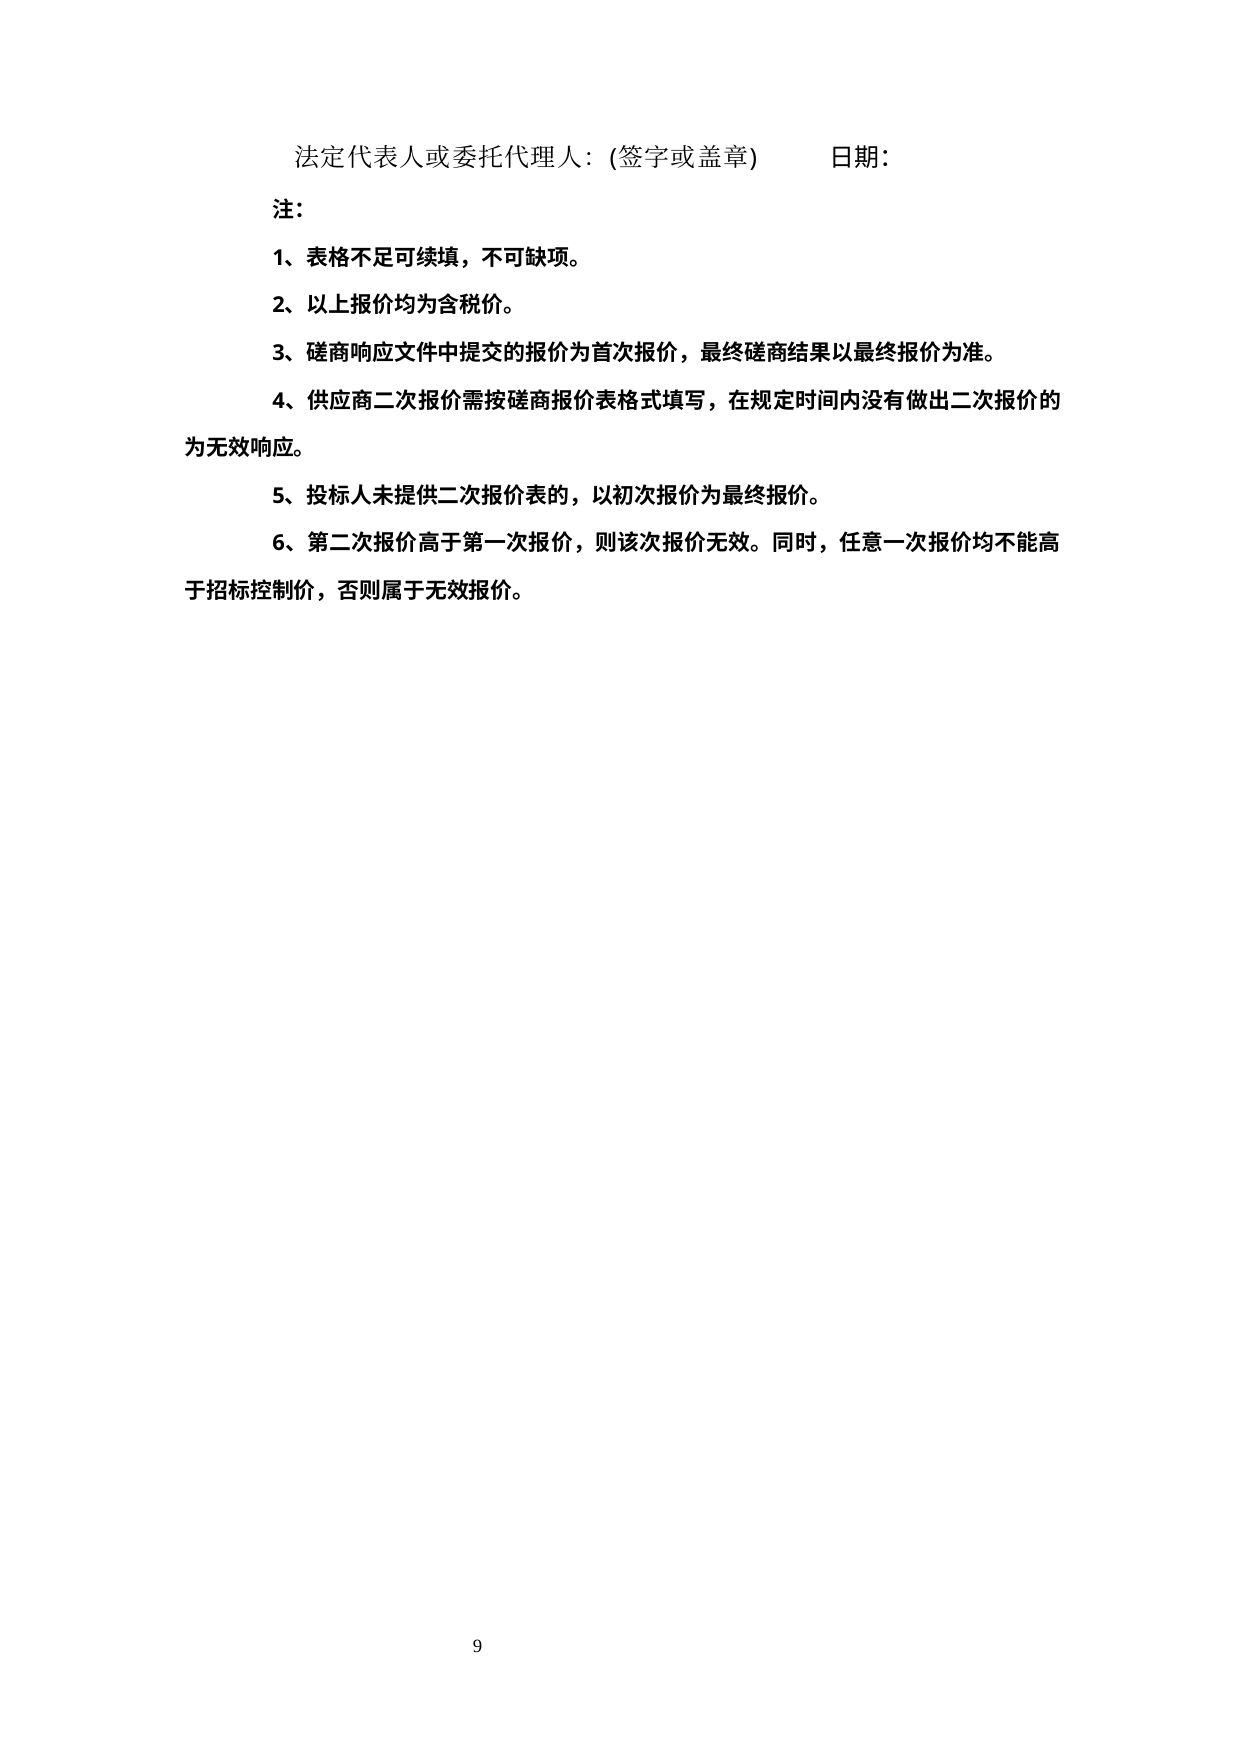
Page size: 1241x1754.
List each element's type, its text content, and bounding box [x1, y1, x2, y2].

text 4、供应商二次报价需按磋商报价表格式填写，在规定时间内没有做出二次报价的为无效响应。 [184, 383, 1061, 462]
text 注： [184, 192, 1061, 224]
text 3、磋商响应文件中提交的报价为首次报价，最终磋商结果以最终报价为准。 [184, 335, 1061, 367]
list 表格不足可续填，不可缺项。 [184, 240, 1061, 272]
text 6、第二次报价高于第一次报价，则该次报价无效。同时，任意一次报价均不能高于招标控制价，否则属于无效报价。 [184, 525, 1061, 604]
text 5、投标人未提供二次报价表的，以初次报价为最终报价。 [184, 478, 1061, 509]
text 法定代表人或委托代理人：(签字或盖章) 日期： [184, 138, 1061, 174]
list 以上报价均为含税价。 [184, 287, 1061, 319]
